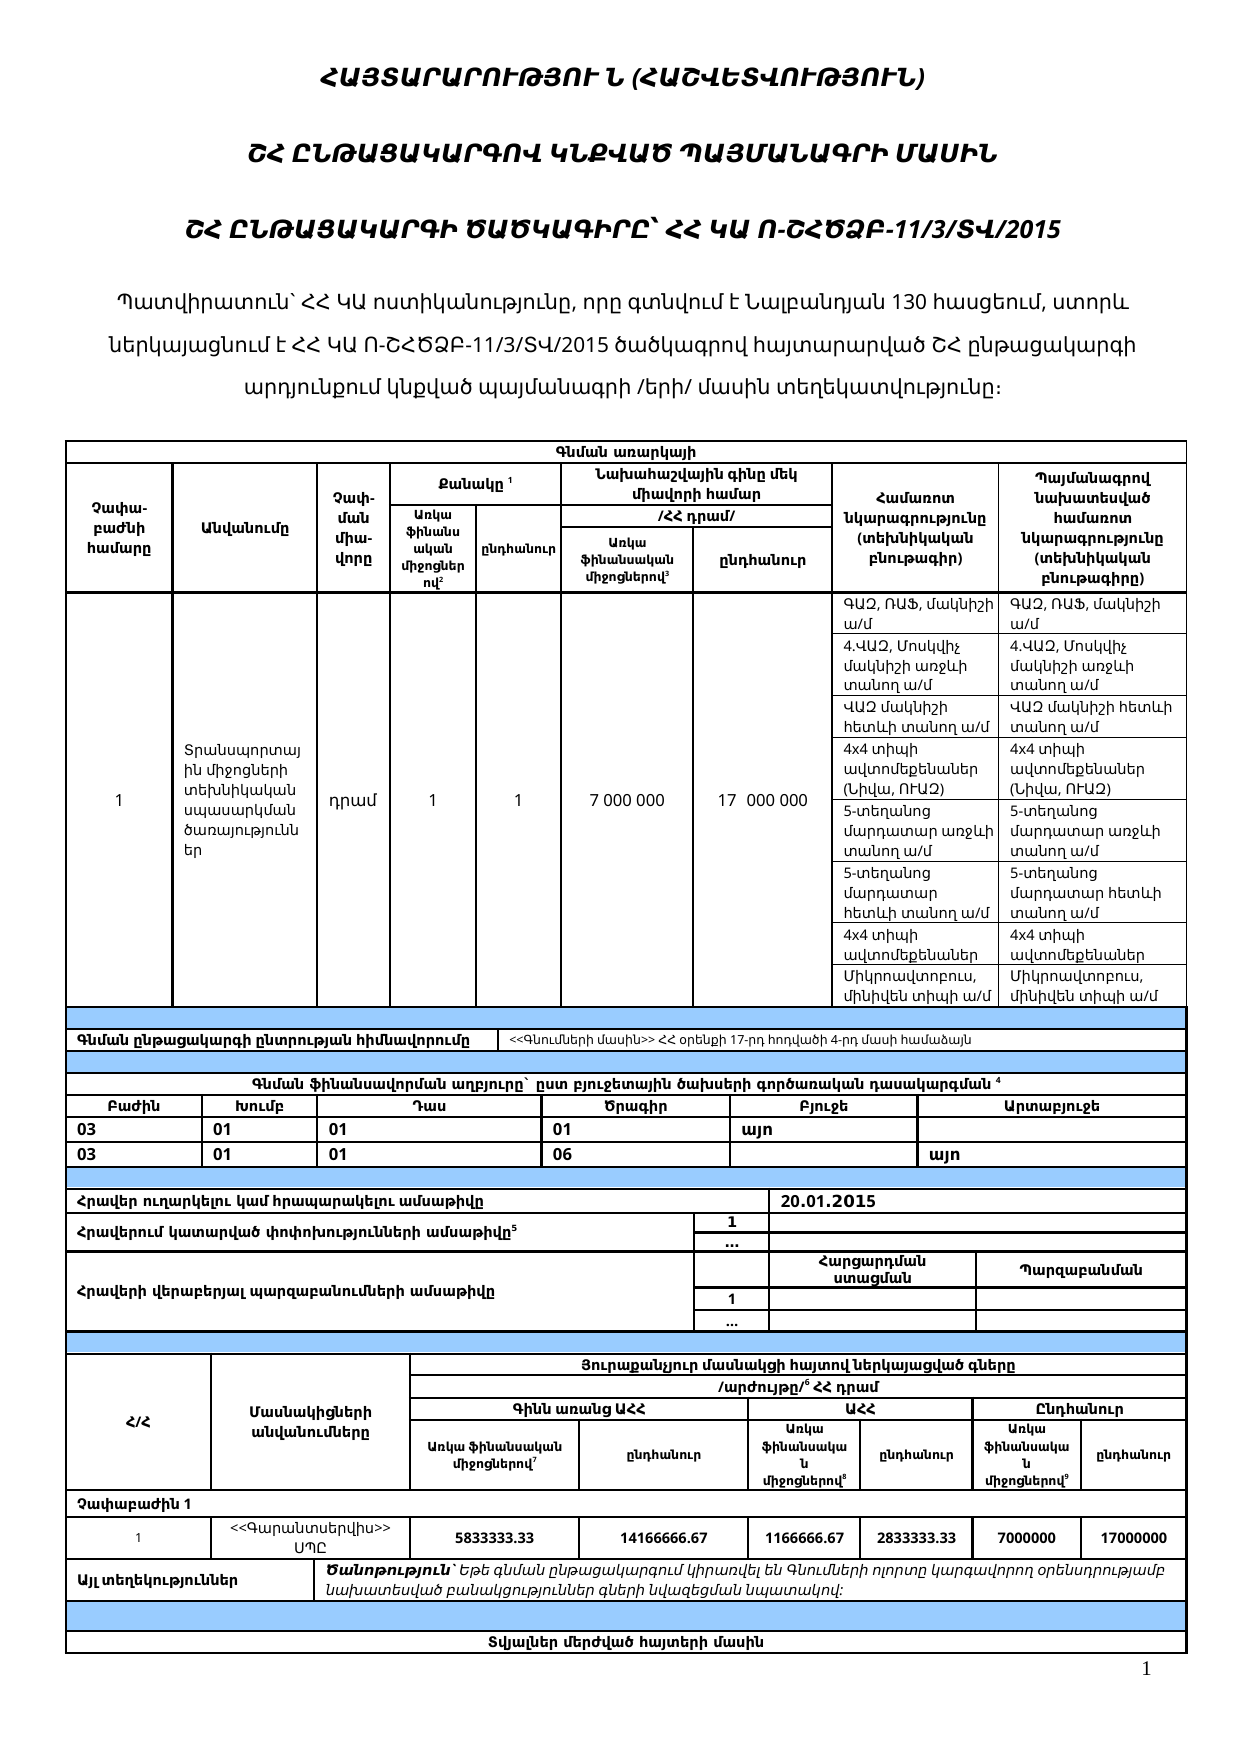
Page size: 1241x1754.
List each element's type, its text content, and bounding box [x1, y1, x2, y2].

table_cell Առկա ֆինանսական միջոցներով9 [974, 1421, 1080, 1489]
table_cell Չափաբաժին 1 [67, 1491, 1185, 1516]
table_cell Առկա ֆինանսական միջոցներով8 [749, 1421, 859, 1489]
table_cell [731, 1143, 916, 1166]
table_cell Հ/Հ [67, 1355, 210, 1489]
table_cell Ընդհանուր [974, 1399, 1185, 1418]
table_cell [770, 1214, 1185, 1231]
table_cell Չափա-բաժնի համարը [67, 464, 171, 591]
table_cell 5-տեղանոց մարդատար հետևի տանող ա/մ [999, 862, 1186, 922]
table_cell Տվյալներ մերժված հայտերի մասին [67, 1632, 1185, 1652]
text ՇՀ ԸՆԹԱՑԱԿԱՐԳՈՎ ԿՆՔՎԱԾ ՊԱՅՄԱՆԱԳՐԻ ՄԱՍԻՆ [94, 135, 1152, 169]
table_cell 7000000 [974, 1518, 1080, 1558]
table_cell ԳԱԶ, ՌԱՖ, մակնիշի ա/մ [833, 594, 998, 633]
table_cell Չափ-ման միա-վորը [318, 464, 389, 591]
table_cell դրամ [318, 594, 389, 1006]
table_cell 01 [318, 1143, 540, 1166]
table_cell [919, 1118, 1185, 1141]
table_cell Համառոտ նկարագրությունը (տեխնիկական բնութագիր) [833, 464, 998, 591]
table_cell 1166666.67 [749, 1518, 859, 1558]
table_cell Գնման ընթացակարգի ընտրության հիմնավորումը [67, 1030, 497, 1050]
table_cell /արժույթը/6 ՀՀ դրամ [411, 1376, 1185, 1397]
table_cell 4x4 տիպի ավտոմեքենաներ (Նիվա, ՈՒԱԶ) [999, 738, 1186, 799]
table_cell Բաժին [67, 1096, 201, 1116]
table_cell Տրանսպորտային միջոցների տեխնիկական սպասարկման ծառայություններ [174, 594, 316, 1006]
table_cell 17000000 [1082, 1518, 1185, 1558]
table_cell 01 [543, 1118, 729, 1141]
table_cell Ծրագիր [543, 1096, 729, 1116]
table_cell 4.ՎԱԶ, Մոսկվիչ մակնիշի առջևի տանող ա/մ [833, 634, 998, 695]
table_header Գնման առարկայի [67, 442, 1186, 462]
table_cell 1 [695, 1214, 768, 1231]
table_cell ԱՀՀ [749, 1399, 971, 1418]
table_cell ընդհանուր [580, 1421, 747, 1489]
table_cell Հրավեր ուղարկելու կամ հրապարակելու ամսաթիվը [67, 1190, 768, 1212]
table_cell Հրավերում կատարված փոփոխությունների ամսաթիվը5 [67, 1214, 693, 1250]
table_cell ընդհանուր [477, 506, 560, 591]
table_cell Պարզաբանման [977, 1253, 1185, 1286]
table_cell Առկա ֆինանսական միջոցներով3 [562, 528, 692, 591]
table_cell ընդհանուր [1082, 1421, 1185, 1489]
table_cell <<Գնումների մասին>> ՀՀ օրենքի 17-րդ հոդվածի 4-րդ մասի համաձայն [499, 1030, 1185, 1050]
table_cell 01 [203, 1143, 316, 1166]
table_cell … [695, 1311, 768, 1330]
table_cell Հարցարդման ստացման [770, 1253, 975, 1286]
table_cell Յուրաքանչյուր մասնակցի հայտով ներկայացված գները [411, 1355, 1185, 1374]
table_cell Ծանոթություն` Եթե գնման ընթացակարգում կիրառվել են Գնումների ոլորտը կարգավորող օրենսդրությամբ նախատեսված բանակցություններ գների նվազեցման նպատակով: [315, 1560, 1185, 1600]
table_cell 1 [67, 594, 171, 1006]
table_cell 20.01.2015 [770, 1190, 1185, 1212]
table_cell ՎԱԶ մակնիշի հետևի տանող ա/մ [833, 696, 998, 737]
table_cell [695, 1253, 768, 1286]
table_cell [770, 1311, 975, 1330]
table_cell Նախահաշվային գինը մեկ միավորի համար [562, 464, 831, 504]
table_cell Մասնակիցների անվանումները [212, 1355, 409, 1489]
table_cell [67, 1168, 1185, 1187]
table_cell այո [919, 1143, 1185, 1166]
table_cell Պայմանագրով նախատեսված համառոտ նկարագրությունը (տեխնիկական բնութագիրը) [999, 464, 1186, 591]
table_cell Հրավերի վերաբերյալ պարզաբանումների ամսաթիվը [67, 1253, 693, 1330]
table_cell [67, 1333, 1185, 1352]
table_cell 1 [477, 594, 560, 1006]
table_cell [977, 1289, 1185, 1308]
table_cell 03 [67, 1118, 201, 1141]
table_cell [770, 1289, 975, 1308]
table_cell Այլ տեղեկություններ [67, 1560, 313, 1600]
table_cell 4x4 տիպի ավտոմեքենաներ (Նիվա, ՈՒԱԶ) [833, 738, 998, 799]
table_cell 06 [543, 1143, 729, 1166]
table_cell 5833333.33 [411, 1518, 578, 1558]
table_cell Գինն առանց ԱՀՀ [411, 1399, 747, 1418]
table_cell Բյուջե [731, 1096, 916, 1116]
table_cell 01 [318, 1118, 540, 1141]
subtitle Պատվիրատուն` ՀՀ ԿԱ ոստիկանությունը, որը գտնվում է Նալբանդյան 130 հասցեում, ստորև ներկայացնում է ՀՀ ԿԱ Ո-ՇՀԾՁԲ-11/3/ՏՎ/2015 ծածկագրով հայտարարված ՇՀ ընթացակարգի արդյունքում կնքված պայմանագրի /երի/ մասին տեղեկատվությունը։ [94, 287, 1152, 401]
table_cell 2833333.33 [861, 1518, 971, 1558]
table_cell 5-տեղանոց մարդատար հետևի տանող ա/մ [833, 862, 998, 922]
table_cell [67, 1052, 1185, 1072]
table_cell 4.ՎԱԶ, Մոսկվիչ մակնիշի առջևի տանող ա/մ [999, 634, 1186, 695]
table_cell Անվանումը [174, 464, 316, 591]
table_cell [67, 1008, 1185, 1028]
table_cell Առկա ֆինանսական միջոցներով7 [411, 1421, 578, 1489]
table_cell ընդհանուր [694, 528, 831, 591]
table_cell Դաս [318, 1096, 540, 1116]
table_cell ԳԱԶ, ՌԱՖ, մակնիշի ա/մ [999, 594, 1186, 633]
table_cell Միկրոավտոբուս, մինիվեն տիպի ա/մ [833, 965, 998, 1006]
table_cell այո [731, 1118, 916, 1141]
table_cell 14166666.67 [580, 1518, 747, 1558]
table_cell [977, 1311, 1185, 1330]
table_cell 01 [203, 1118, 316, 1141]
table_cell Քանակը 1 [391, 464, 560, 504]
table_cell Միկրոավտոբուս, մինիվեն տիպի ա/մ [999, 965, 1186, 1006]
table_cell 4x4 տիպի ավտոմեքենաներ [999, 923, 1186, 964]
table_cell Առկա ֆինանսական միջոցներով2 [391, 506, 475, 591]
table_cell [67, 1602, 1185, 1630]
subtitle ՇՀ ԸՆԹԱՑԱԿԱՐԳԻ ԾԱԾԿԱԳԻՐԸ՝ ՀՀ ԿԱ Ո-ՇՀԾՁԲ-11/3/ՏՎ/2015 [94, 211, 1152, 245]
table_cell [770, 1234, 1185, 1250]
table_cell 1 [695, 1289, 768, 1308]
table_cell 5-տեղանոց մարդատար առջևի տանող ա/մ [833, 800, 998, 861]
table_cell ՎԱԶ մակնիշի հետևի տանող ա/մ [999, 696, 1186, 737]
table_cell ընդհանուր [861, 1421, 971, 1489]
table_cell … [695, 1234, 768, 1250]
table_cell 7 000 000 [562, 594, 692, 1006]
table_cell 5-տեղանոց մարդատար առջևի տանող ա/մ [999, 800, 1186, 861]
table_cell Գնման ֆինանսավորման աղբյուրը` ըստ բյուջետային ծախսերի գործառական դասակարգման 4 [67, 1074, 1185, 1094]
table_cell Խումբ [203, 1096, 316, 1116]
table_cell 17 000 000 [694, 594, 831, 1006]
table_cell <<Գարանտսերվիս>> ՍՊԸ [212, 1518, 409, 1558]
text ՀԱՅՏԱՐԱՐՈՒԹՅՈՒ Ն (ՀԱՇՎԵՏՎՈՒԹՅՈՒՆ) [94, 59, 1152, 93]
table_cell Արտաբյուջե [919, 1096, 1185, 1116]
table_cell 03 [67, 1143, 201, 1166]
table_cell /ՀՀ դրամ/ [562, 506, 831, 526]
table_cell 1 [391, 594, 475, 1006]
table_cell 4x4 տիպի ավտոմեքենաներ [833, 923, 998, 964]
table_cell 1 [67, 1518, 210, 1558]
